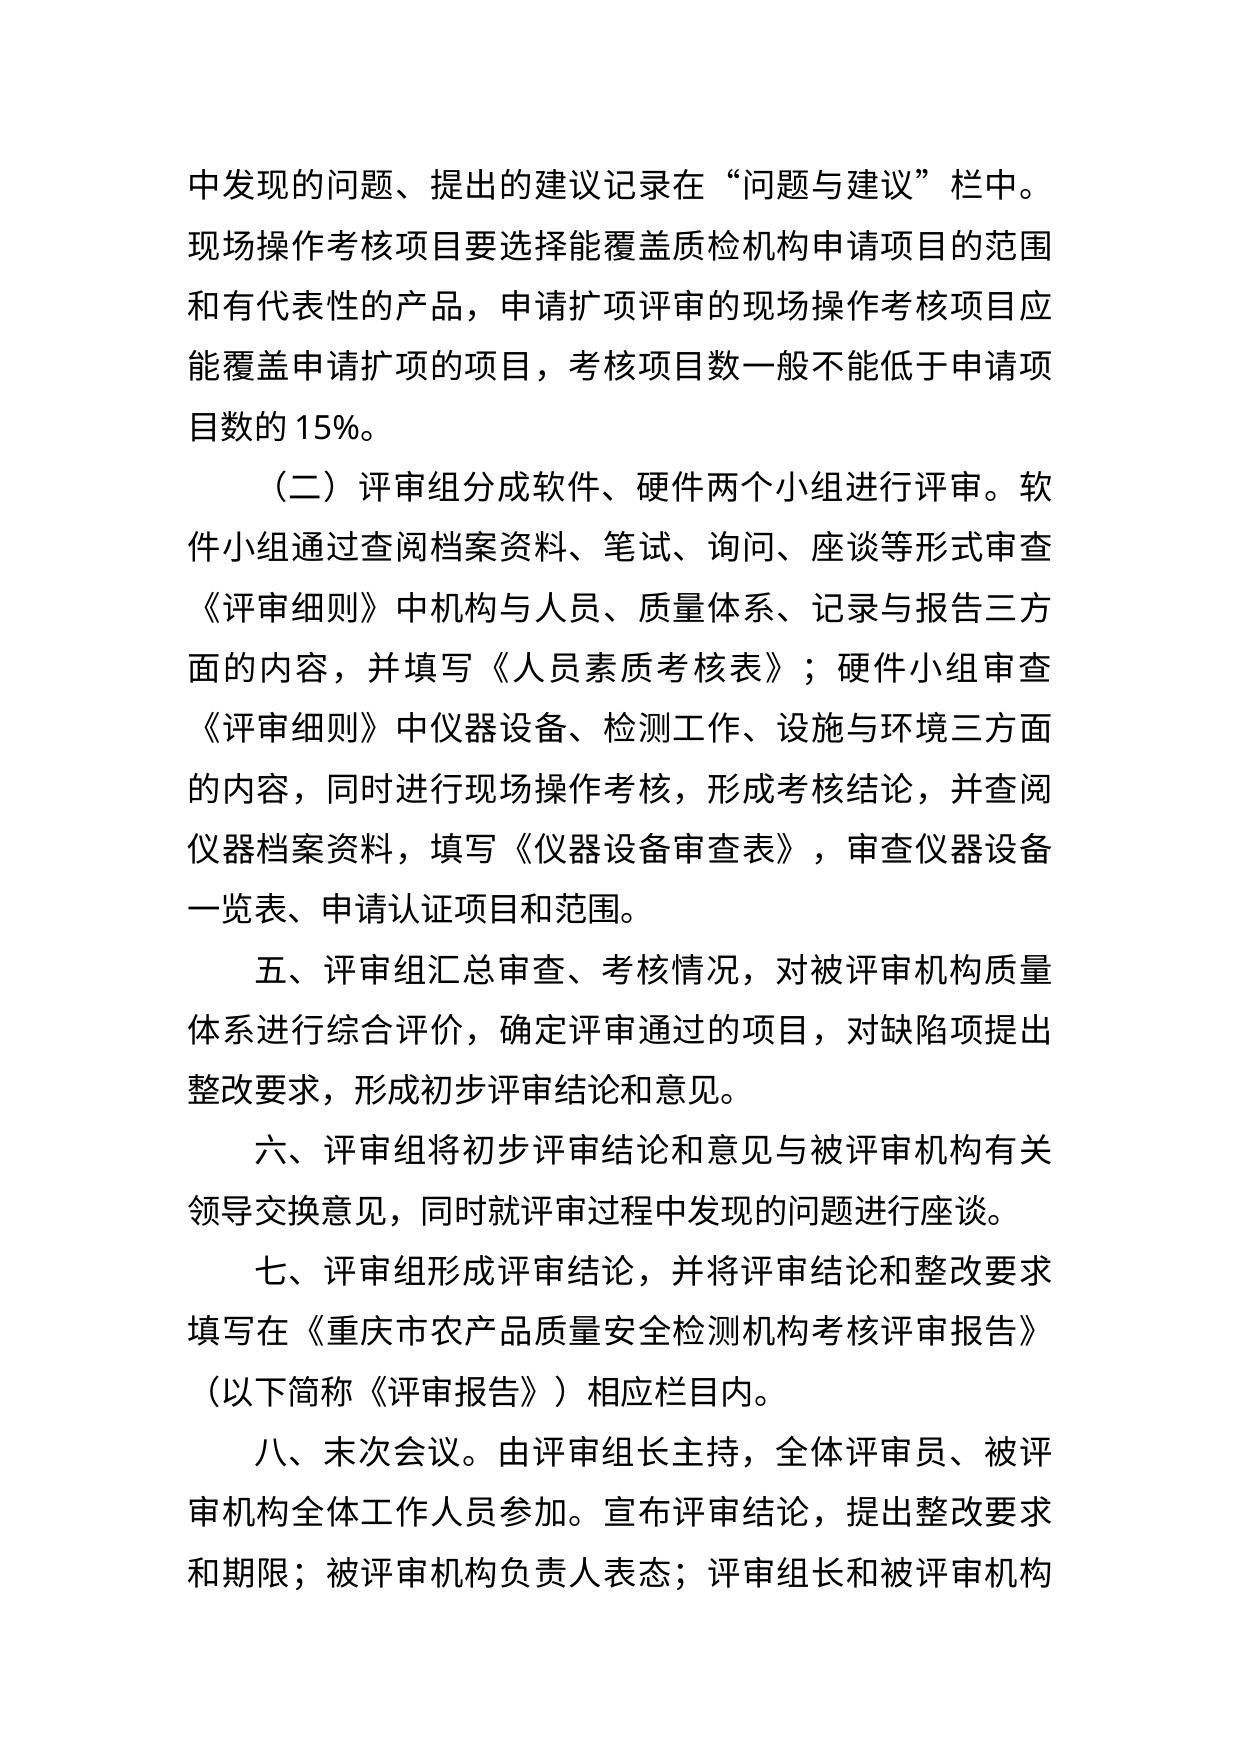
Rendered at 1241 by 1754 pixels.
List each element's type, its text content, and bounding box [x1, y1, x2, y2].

text 五、评审组汇总审查、考核情况，对被评审机构质量体系进行综合评价，确定评审通过的项目，对缺陷项提出整改要求，形成初步评审结论和意见。 [187, 937, 1053, 1118]
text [187, 153, 1053, 455]
text 六、评审组将初步评审结论和意见与被评审机构有关领导交换意见，同时就评审过程中发现的问题进行座谈。 [187, 1118, 1053, 1239]
text （二）评审组分成软件、硬件两个小组进行评审。软件小组通过查阅档案资料、笔试、询问、座谈等形式审查《评审细则》中机构与人员、质量体系、记录与报告三方面的内容，并填写《人员素质考核表》；硬件小组审查《评审细则》中仪器设备、检测工作、设施与环境三方面的内容，同时进行现场操作考核，形成考核结论，并查阅仪器档案资料，填写《仪器设备审查表》，审查仪器设备一览表、申请认证项目和范围。 [187, 455, 1053, 937]
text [187, 1420, 1053, 1601]
text 七、评审组形成评审结论，并将评审结论和整改要求填写在《重庆市农产品质量安全检测机构考核评审报告》（以下简称《评审报告》）相应栏目内。 [187, 1239, 1053, 1420]
